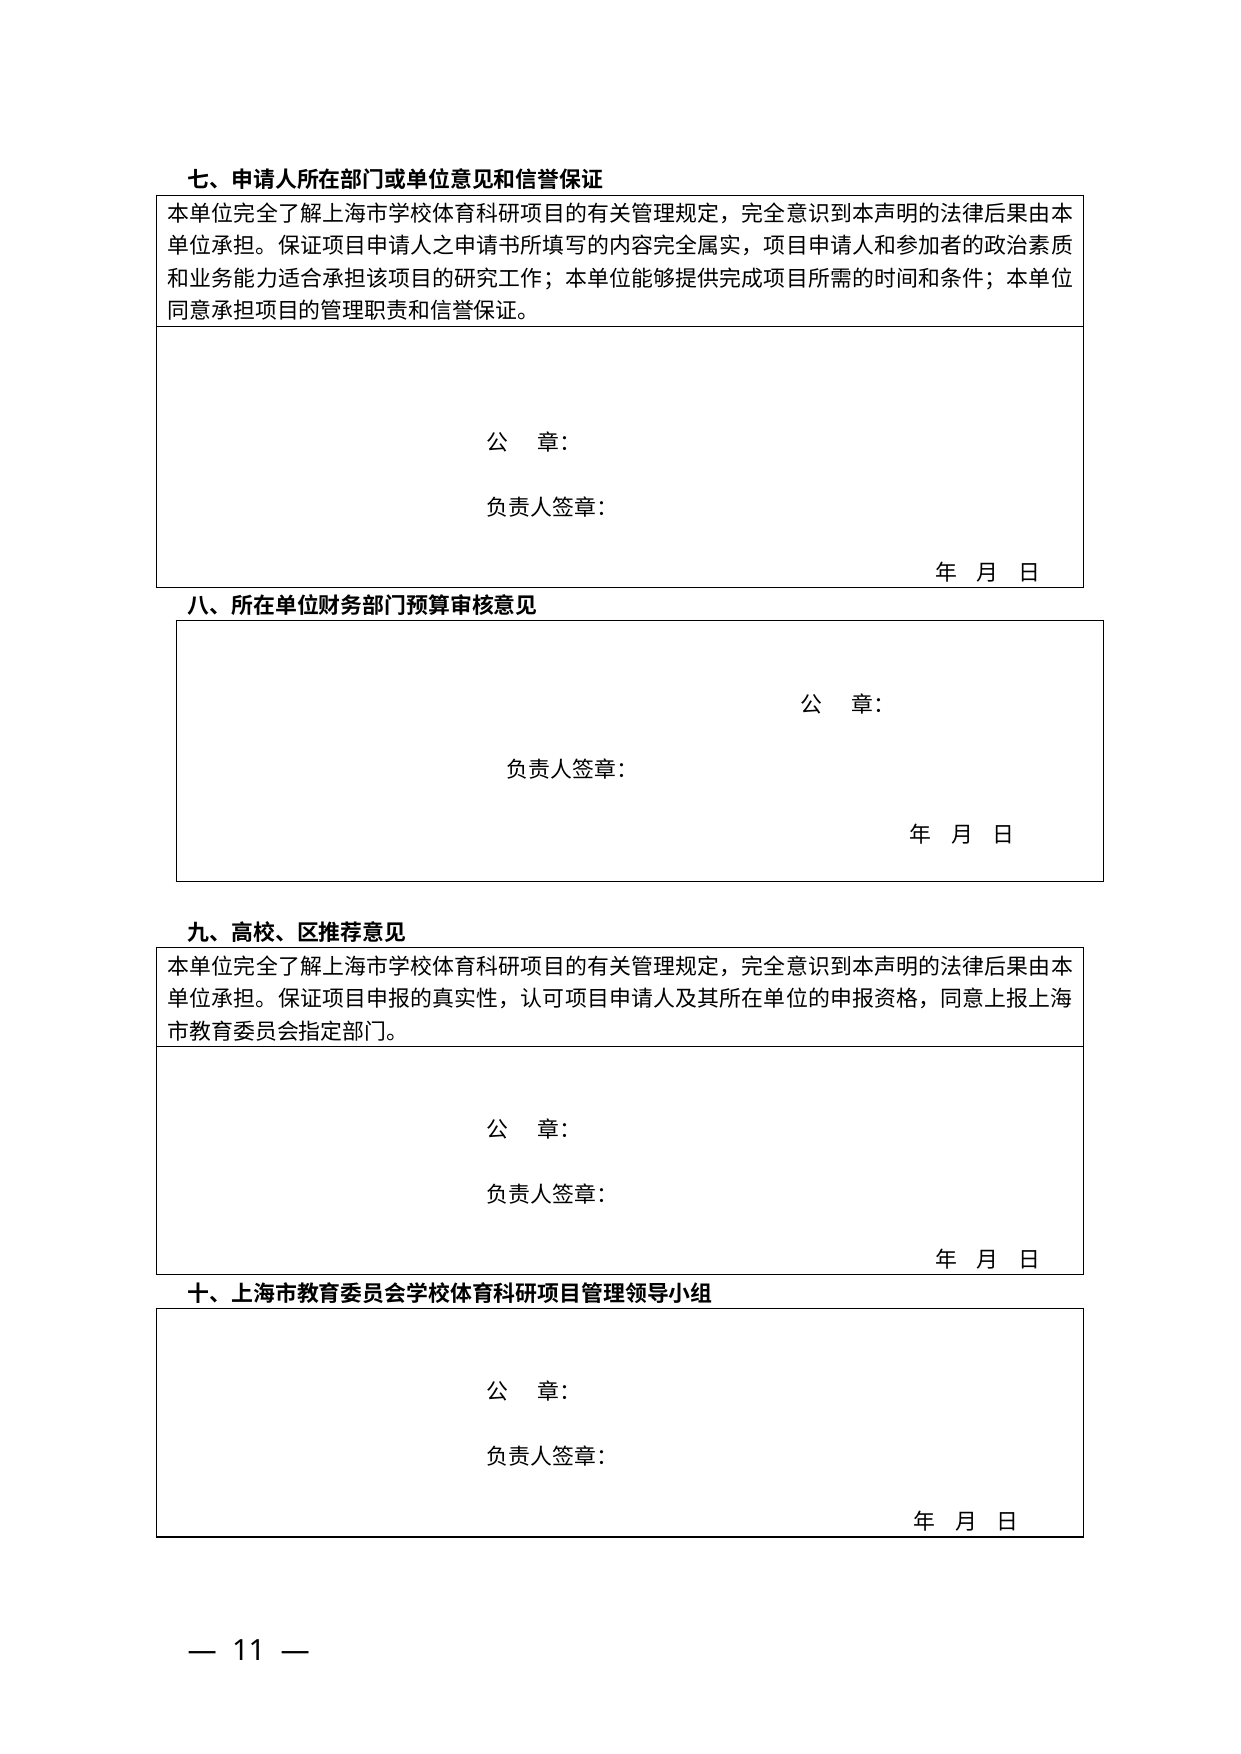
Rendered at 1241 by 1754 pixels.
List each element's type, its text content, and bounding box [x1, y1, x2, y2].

table_header 本单位完全了解上海市学校体育科研项目的有关管理规定，完全意识到本声明的法律后果由本单位承担。保证项目申请人之申请书所填写的内容完全属实，项目申请人和参加者的政治素质和业务能力适合承担该项目的研究工作；本单位能够提供完成项目所需的时间和条件；本单位同意承担项目的管理职责和信誉保证。 [157, 196, 1083, 326]
table_header 公 章： 负责人签章： 年 月 日 [157, 1309, 1083, 1536]
table_header 本单位完全了解上海市学校体育科研项目的有关管理规定，完全意识到本声明的法律后果由本单位承担。保证项目申报的真实性，认可项目申请人及其所在单位的申报资格，同意上报上海市教育委员会指定部门。 [157, 948, 1083, 1046]
text 十、上海市教育委员会学校体育科研项目管理领导小组 [187, 1275, 1053, 1308]
table_header 公 章： 负责人签章： 年 月 日 [177, 621, 1103, 881]
text 七、申请人所在部门或单位意见和信誉保证 [187, 162, 1053, 194]
table_cell 公 章： 负责人签章： 年 月 日 [157, 327, 1083, 587]
text 八、所在单位财务部门预算审核意见 [187, 588, 1053, 620]
text 九、高校、区推荐意见 [187, 915, 1053, 947]
table_cell 公 章： 负责人签章： 年 月 日 [157, 1047, 1083, 1274]
